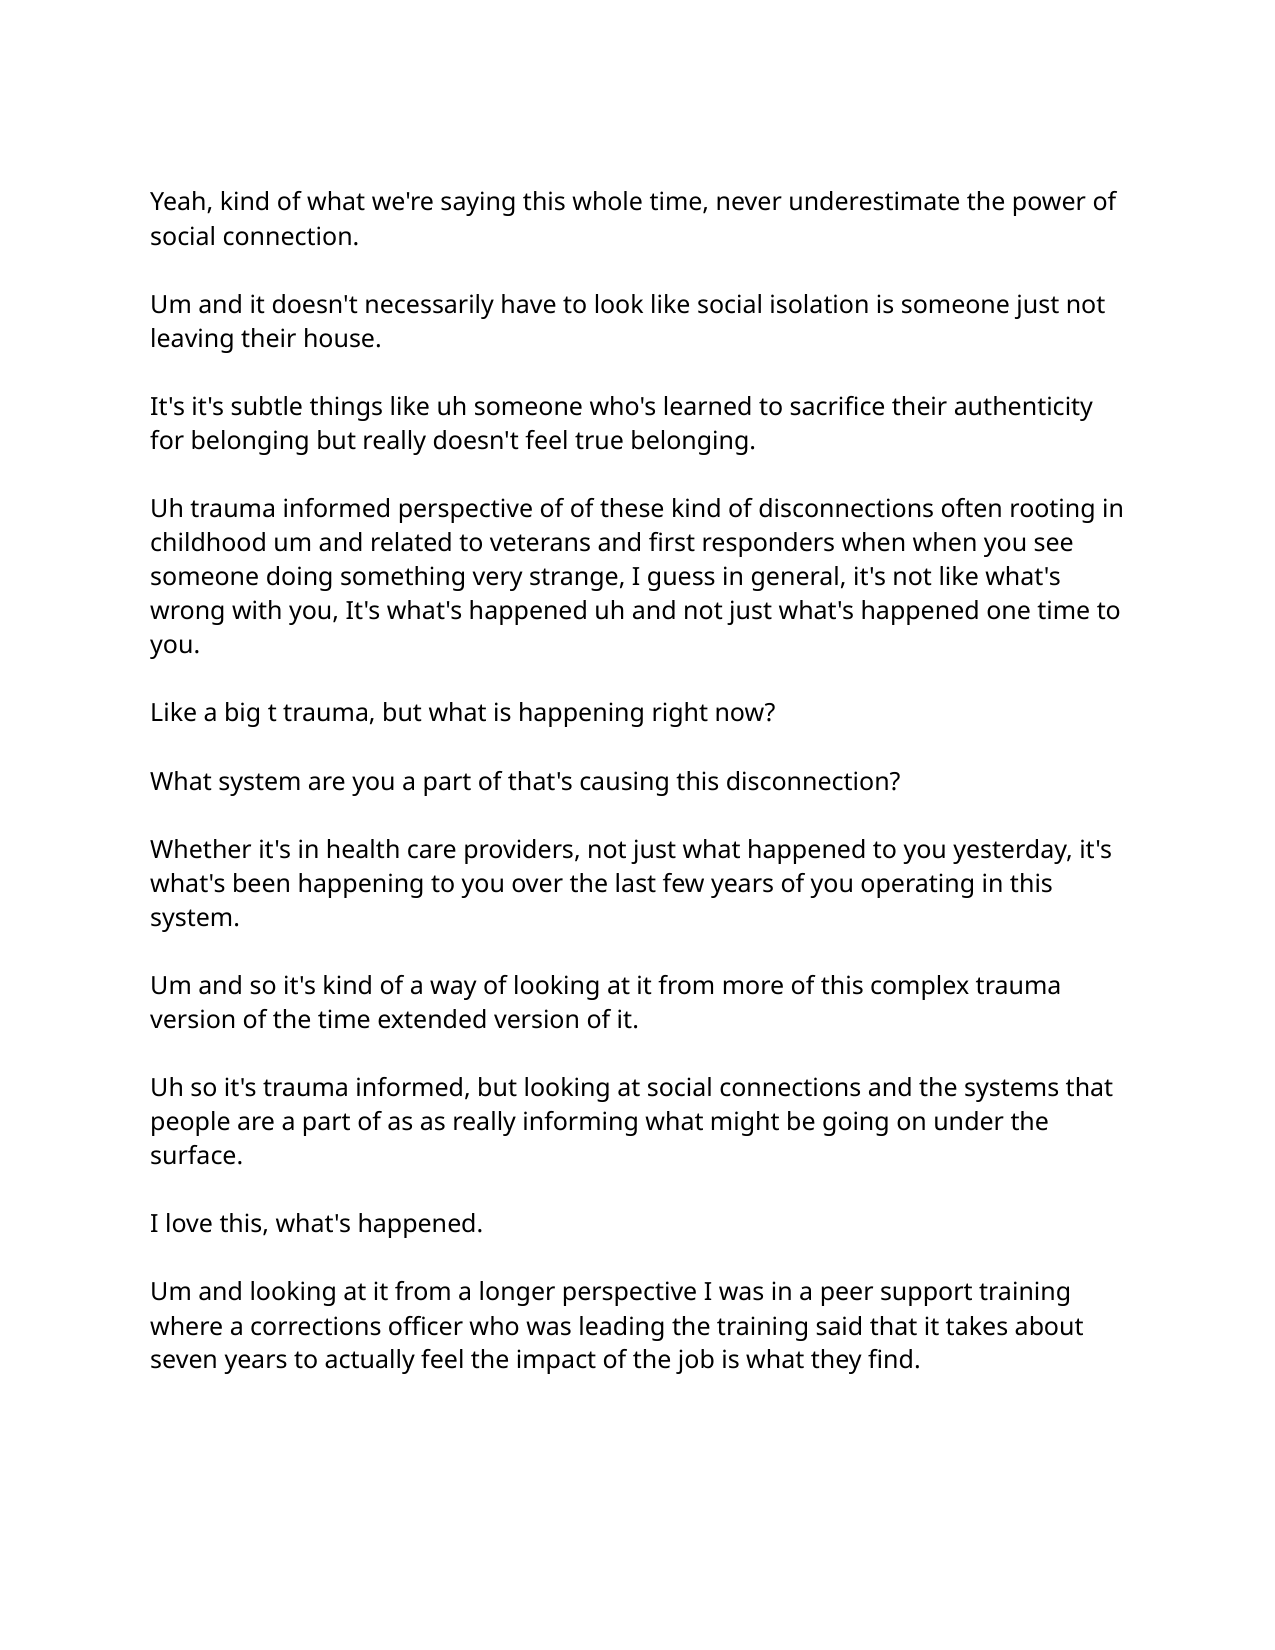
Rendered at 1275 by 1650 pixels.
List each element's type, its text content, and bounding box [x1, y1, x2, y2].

text Uh so it's trauma informed, but looking at social connections and the systems that people are a part of as as really informing what might be going on under the surface. [150, 1070, 1125, 1172]
text Um and it doesn't necessarily have to look like social isolation is someone just not leaving their house. [150, 286, 1125, 354]
text Um and looking at it from a longer perspective I was in a peer support training where a corrections officer who was leading the training said that it takes about seven years to actually feel the impact of the job is what they find. [150, 1274, 1125, 1376]
text Um and so it's kind of a way of looking at it from more of this complex trauma version of the time extended version of it. [150, 967, 1125, 1036]
text What system are you a part of that's causing this disconnection? [150, 763, 1125, 797]
text I love this, what's happened. [150, 1206, 1125, 1240]
text Yeah, kind of what we're saying this whole time, never underestimate the power of social connection. [150, 184, 1125, 252]
text Like a big t trauma, but what is happening right now? [150, 695, 1125, 729]
text Uh trauma informed perspective of of these kind of disconnections often rooting in childhood um and related to veterans and first responders when when you see someone doing something very strange, I guess in general, it's not like what's wrong with you, It's what's happened uh and not just what's happened one time to you. [150, 491, 1125, 661]
text It's it's subtle things like uh someone who's learned to sacrifice their authenticity for belonging but really doesn't feel true belonging. [150, 388, 1125, 457]
text Whether it's in health care providers, not just what happened to you yesterday, it's what's been happening to you over the last few years of you operating in this system. [150, 831, 1125, 933]
